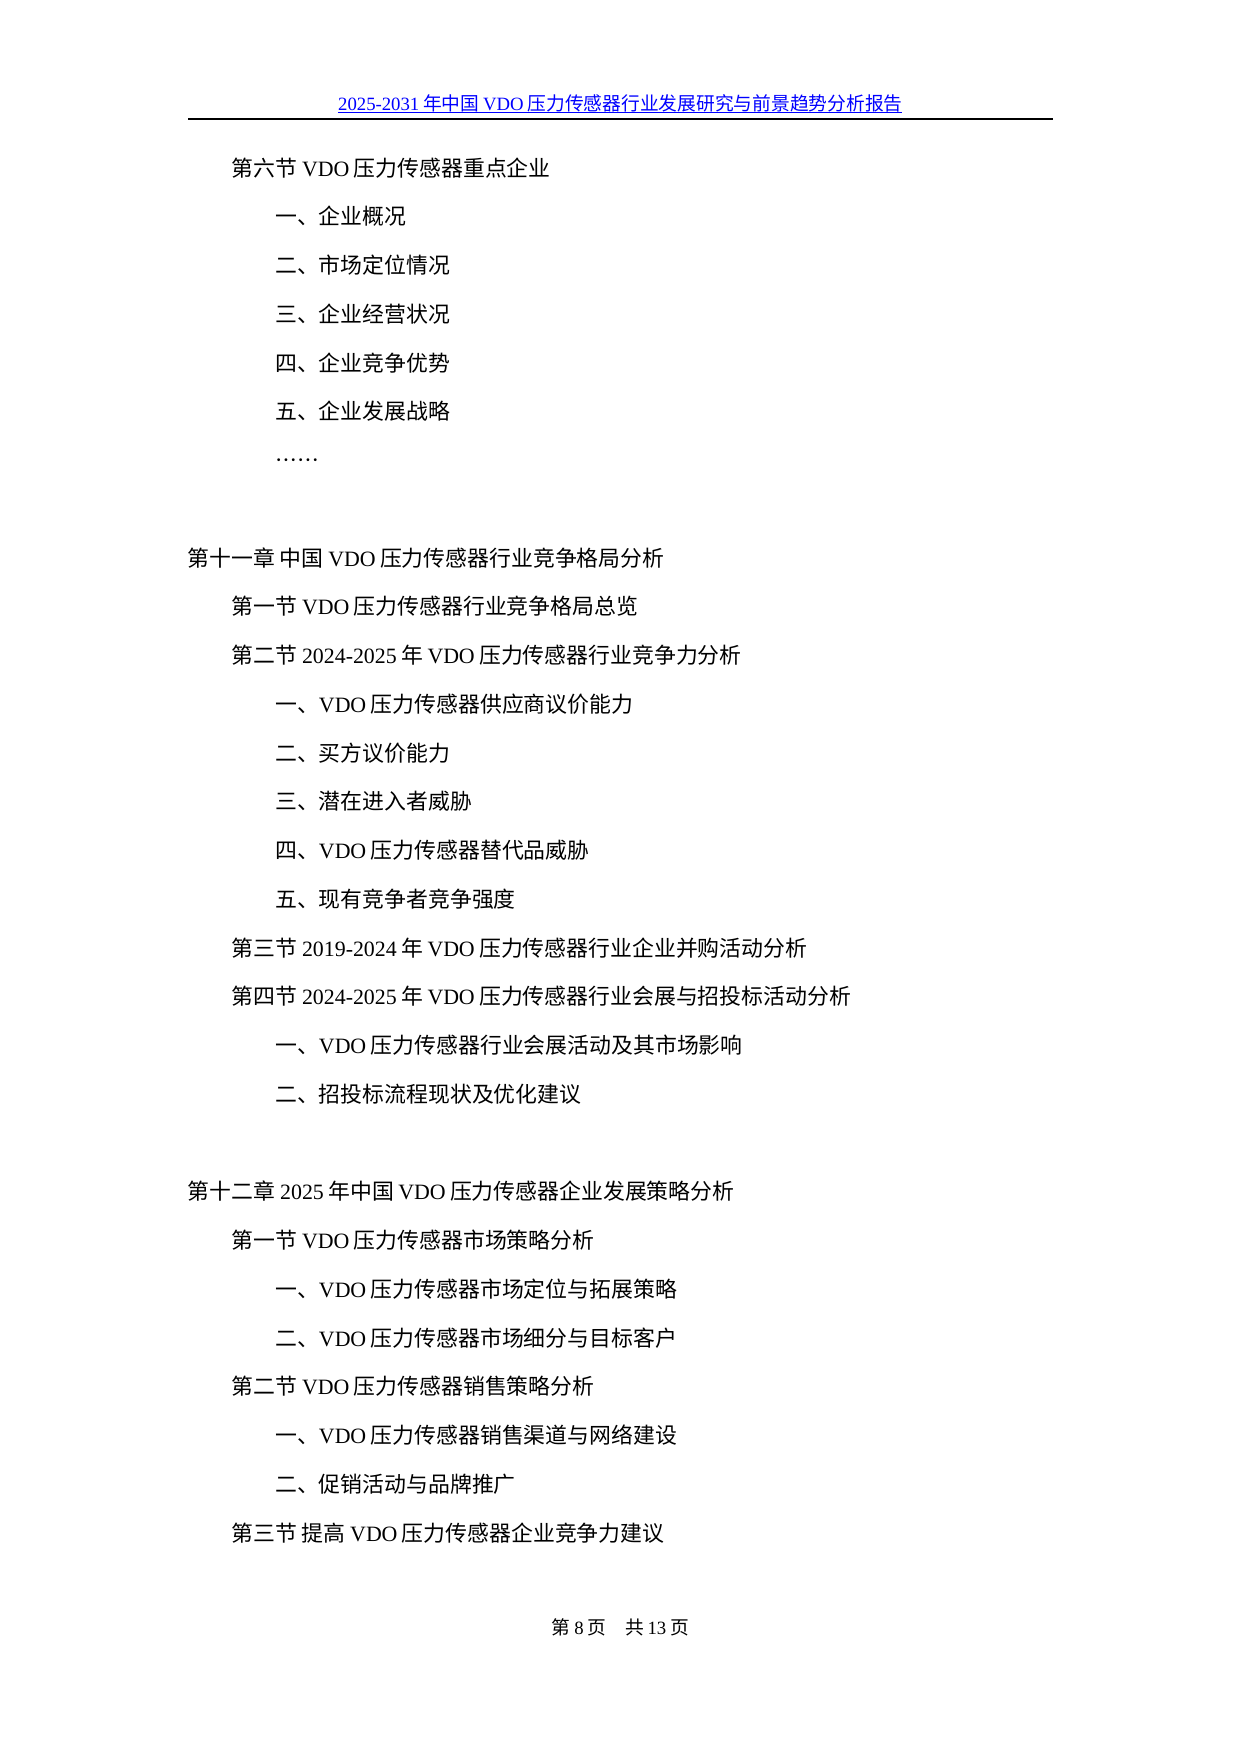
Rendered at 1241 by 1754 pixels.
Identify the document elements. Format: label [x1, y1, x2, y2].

text [187, 150, 1053, 1548]
